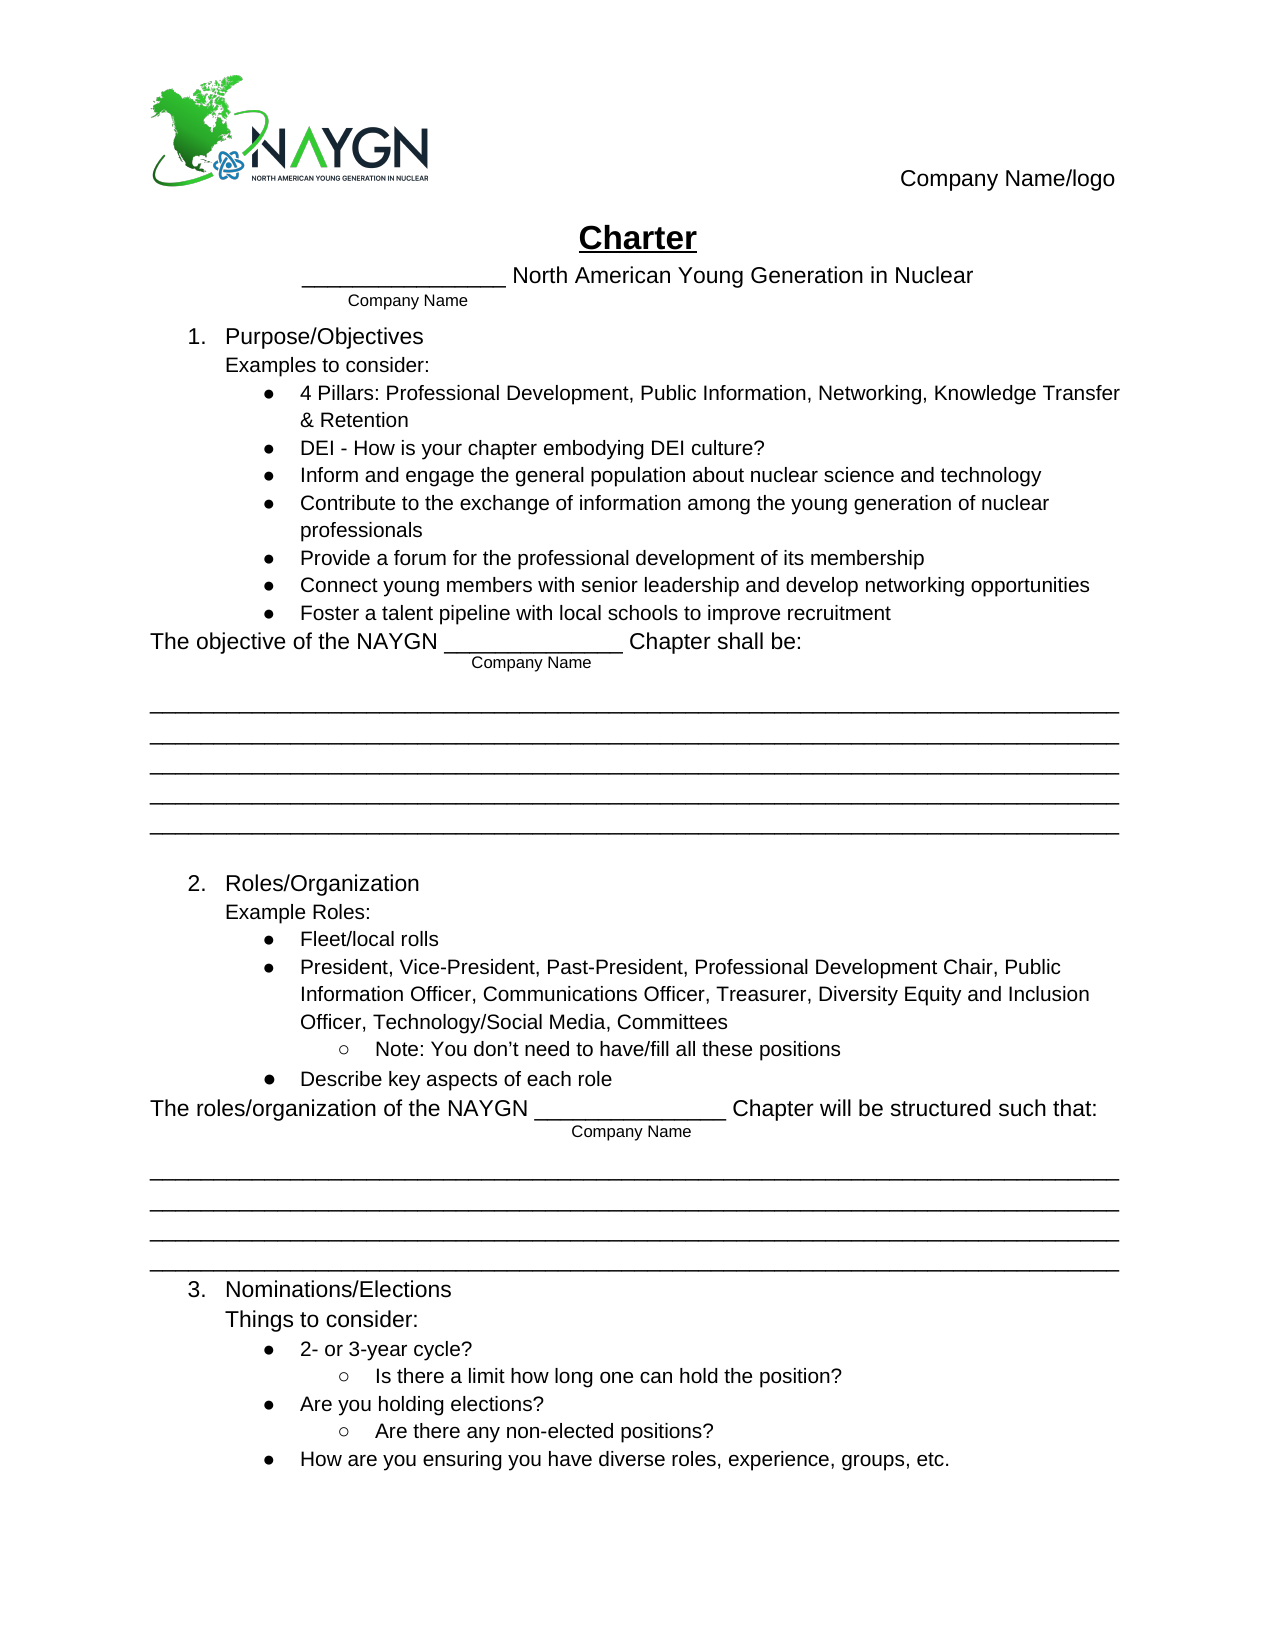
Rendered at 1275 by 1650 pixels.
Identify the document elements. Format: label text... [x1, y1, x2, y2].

text ____________________________________________________________________________________________________________________________________________________________________________________________________________________________________________________________________________________________________________________________________________________________________________________________ [150, 688, 1125, 835]
text Charter [150, 218, 1125, 256]
list Nominations/Elections [187, 1276, 1125, 1302]
list Inform and engage the general population about nuclear science and technology [262, 463, 1125, 487]
list Note: You don’t need to have/fill all these positions [337, 1037, 1125, 1061]
text The objective of the NAYGN ______________ Chapter shall be: [150, 628, 1125, 654]
text Things to consider: [225, 1306, 1125, 1333]
picture [150, 75, 428, 187]
list Fleet/local rolls [262, 927, 1125, 951]
list President, Vice-President, Past-President, Professional Development Chair, Public Information Officer, Communications Officer, Treasurer, Diversity Equity and Inclusion Officer, Technology/Social Media, Committees [262, 955, 1125, 1034]
list 4 Pillars: Professional Development, Public Information, Networking, Knowledge Transfer & Retention [262, 380, 1125, 432]
text The roles/organization of the NAYGN _______________ Chapter will be structured such that: [150, 1095, 1125, 1121]
list Contribute to the exchange of information among the young generation of nuclear professionals [262, 490, 1125, 542]
list How are you ensuring you have diverse roles, experience, groups, etc. [262, 1447, 1125, 1471]
list 2- or 3-year cycle? [262, 1337, 1125, 1361]
list Roles/Organization [187, 869, 1125, 896]
list DEI - How is your chapter embodying DEI culture? [262, 435, 1125, 459]
list Foster a talent pipeline with local schools to improve recruitment [262, 600, 1125, 624]
list Provide a forum for the professional development of its membership [262, 545, 1125, 569]
list Describe key aspects of each role [262, 1065, 1125, 1091]
list Is there a limit how long one can hold the position? [337, 1364, 1125, 1388]
list Are there any non-elected positions? [337, 1419, 1125, 1443]
list Are you holding elections? [262, 1392, 1125, 1416]
text Example Roles: [225, 900, 1125, 924]
text ________________ North American Young Generation in Nuclear [150, 262, 1125, 288]
text ________________________________________________________________________________________________________________________________________________________________________________________________________________________________________________________________________________________________________________ [150, 1155, 1125, 1272]
text Examples to consider: [225, 353, 1125, 377]
list Purpose/Objectives [187, 323, 1125, 349]
list Connect young members with senior leadership and develop networking opportunities [262, 573, 1125, 597]
